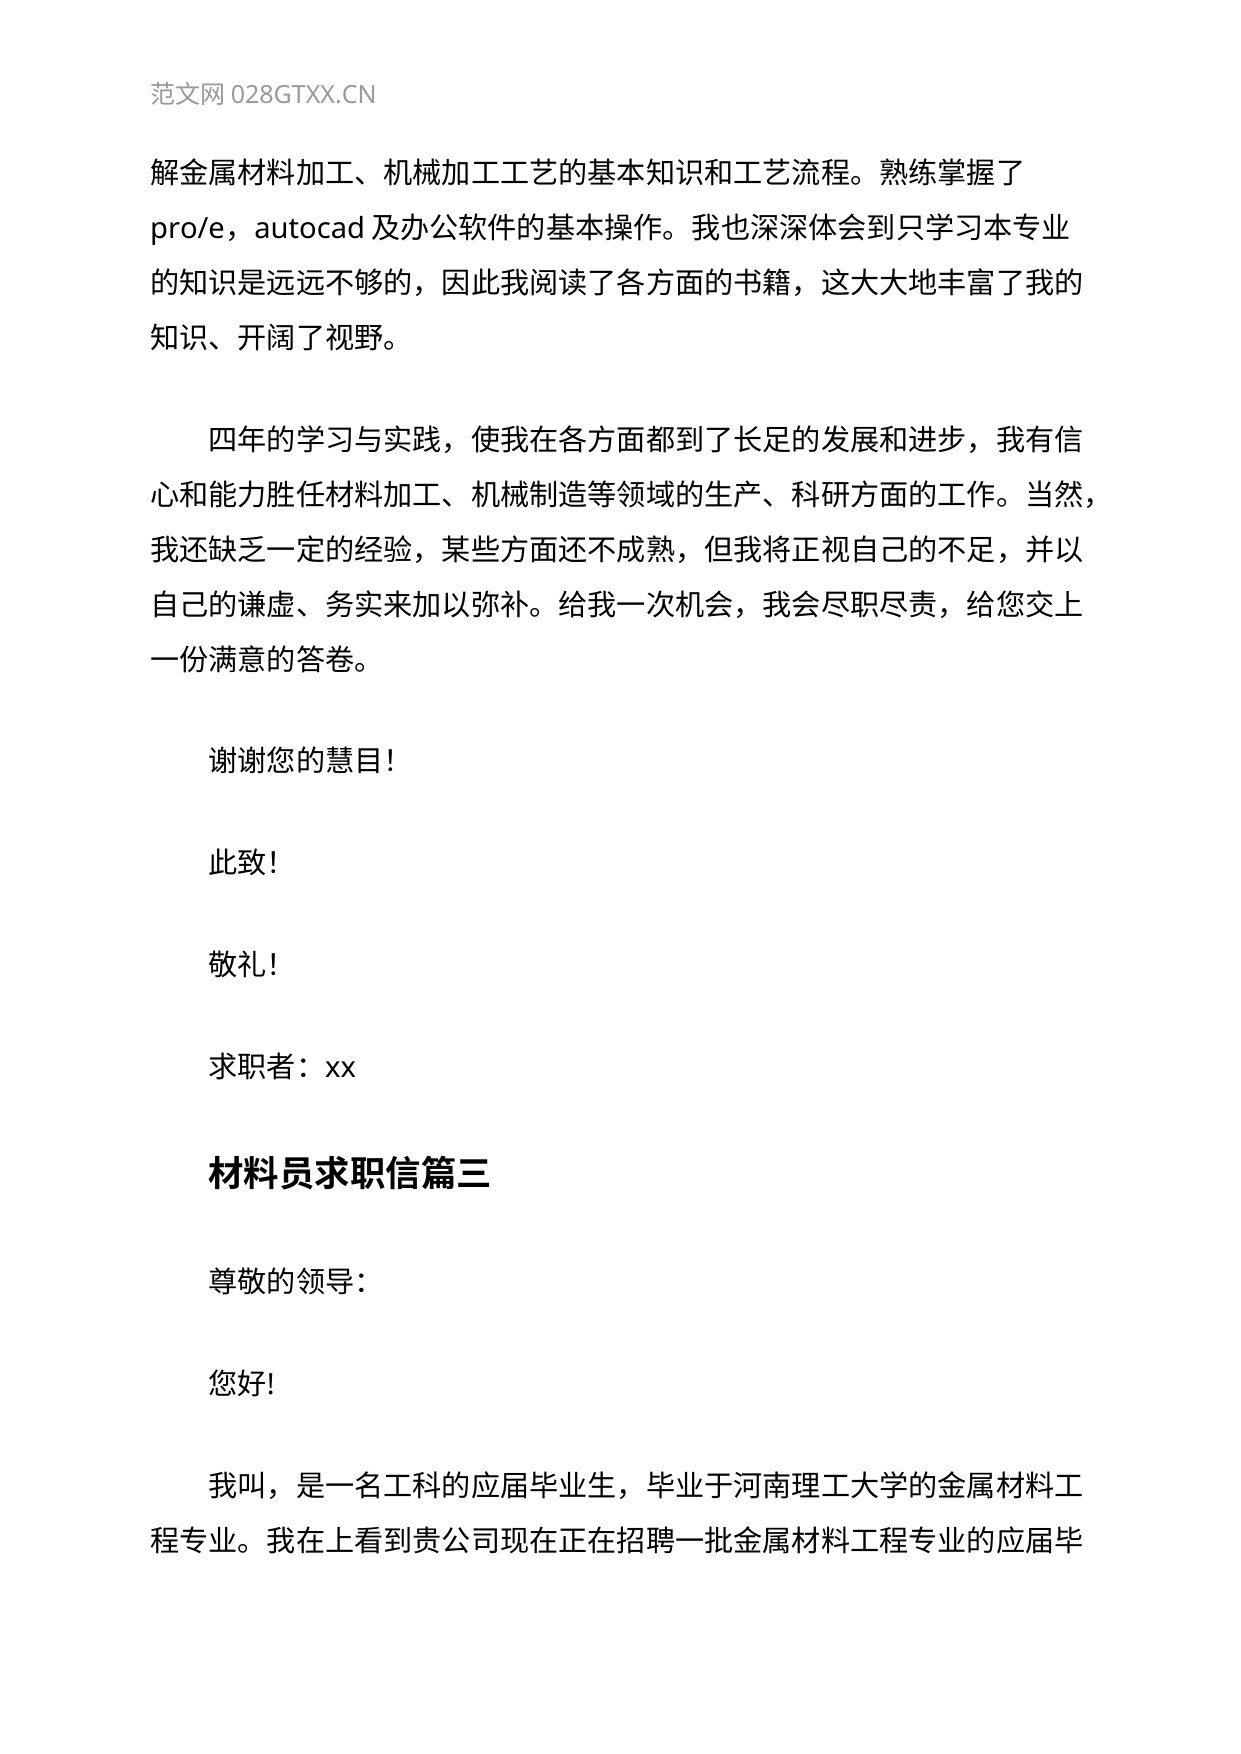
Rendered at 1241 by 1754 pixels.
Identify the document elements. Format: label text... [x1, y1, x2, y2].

text 四年的学习与实践，使我在各方面都到了长足的发展和进步，我有信心和能力胜任材料加工、机械制造等领域的生产、科研方面的工作。当然，我还缺乏一定的经验，某些方面还不成熟，但我将正视自己的不足，并以自己的谦虚、务实来加以弥补。给我一次机会，我会尽职尽责，给您交上一份满意的答卷。 [150, 417, 1090, 678]
text 尊敬的领导： [150, 1259, 1090, 1301]
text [150, 1462, 1090, 1559]
text 此致！ [150, 840, 1090, 882]
text 求职者：xx [150, 1043, 1090, 1086]
text 材料员求职信篇三 [150, 1145, 1090, 1196]
text 谢谢您的慧目！ [150, 738, 1090, 780]
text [150, 150, 1090, 357]
text 敬礼！ [150, 941, 1090, 984]
text 您好! [150, 1360, 1090, 1403]
